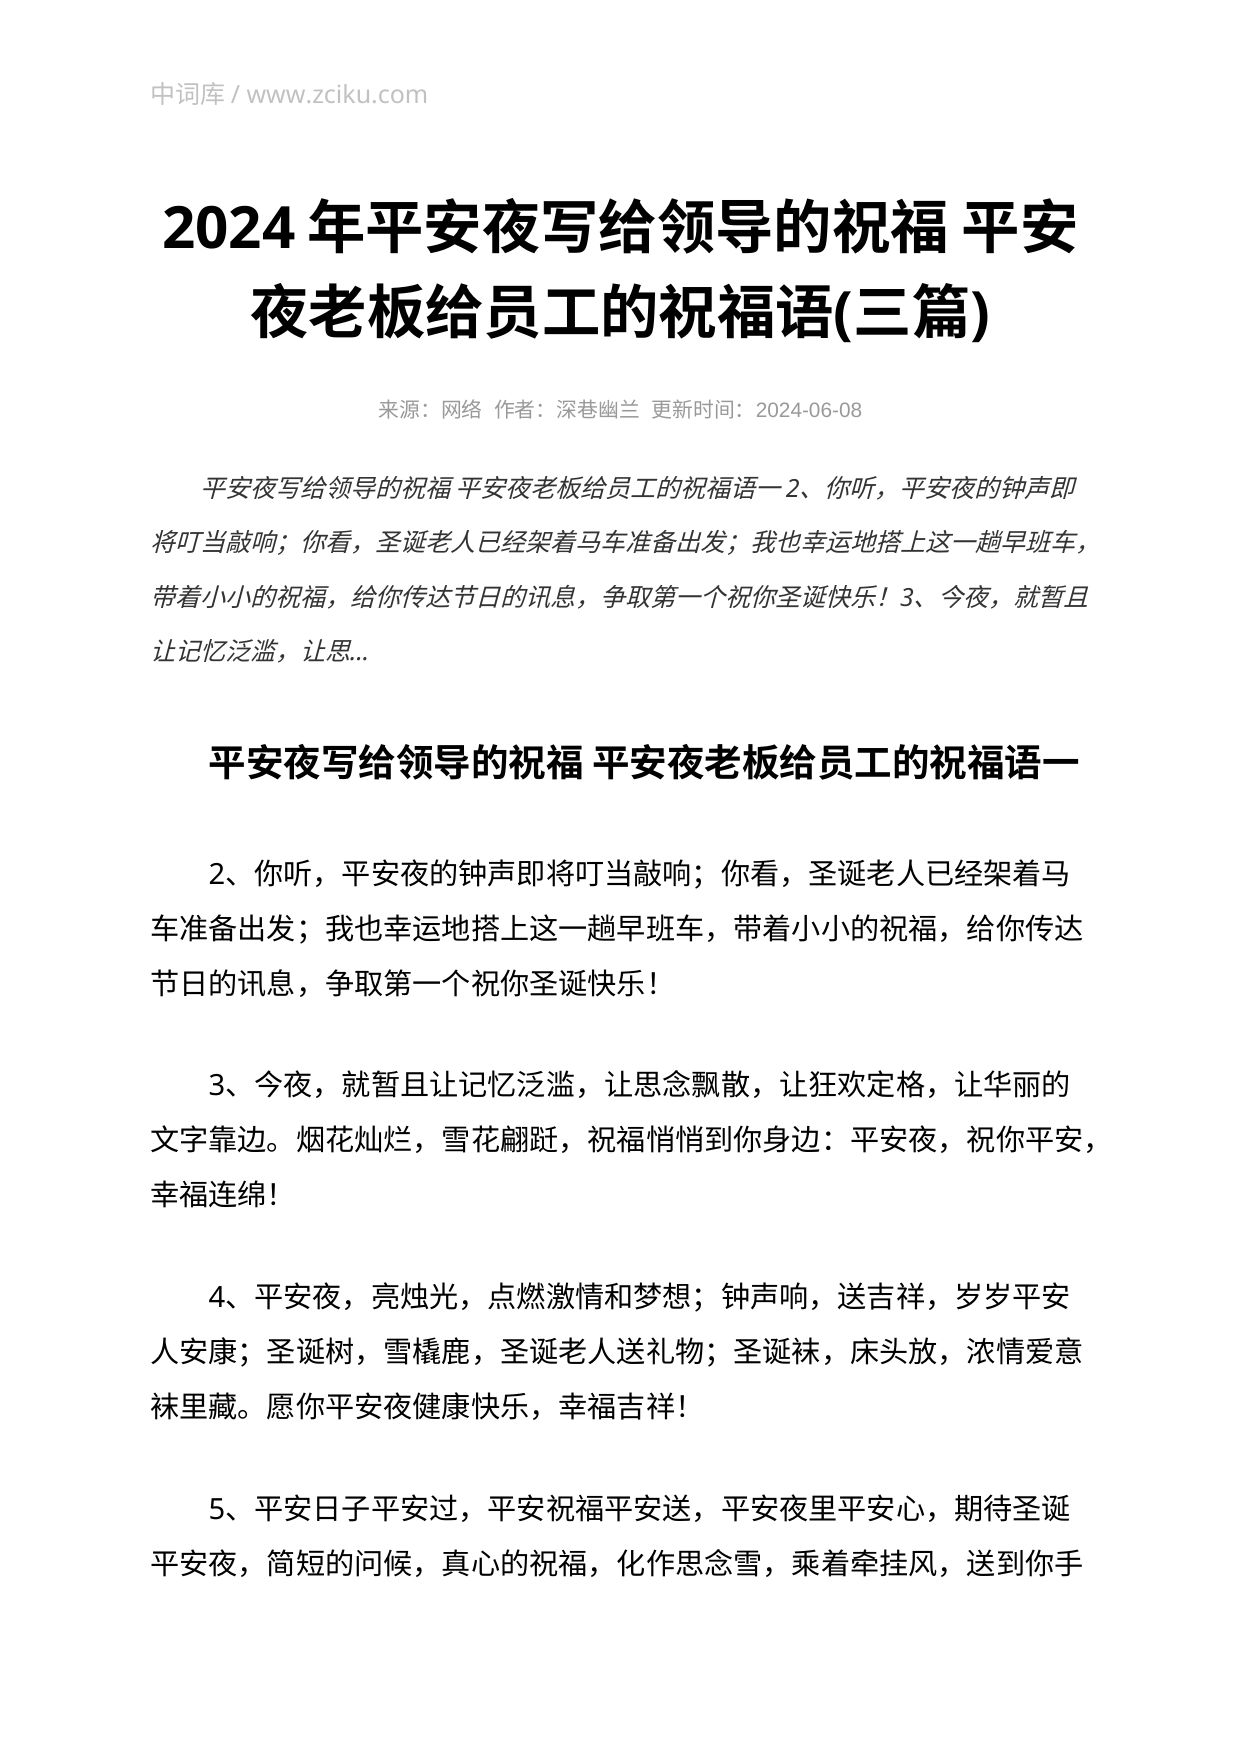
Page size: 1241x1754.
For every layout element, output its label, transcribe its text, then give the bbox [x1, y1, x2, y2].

text 平安夜写给领导的祝福 平安夜老板给员工的祝福语一 [150, 733, 1090, 787]
text 3、今夜，就暂且让记忆泛滥，让思念飘散，让狂欢定格，让华丽的文字靠边。烟花灿烂，雪花翩跹，祝福悄悄到你身边：平安夜，祝你平安，幸福连绵！ [150, 1062, 1090, 1214]
text 平安夜写给领导的祝福 平安夜老板给员工的祝福语一2、你听，平安夜的钟声即将叮当敲响；你看，圣诞老人已经架着马车准备出发；我也幸运地搭上这一趟早班车，带着小小的祝福，给你传达节日的讯息，争取第一个祝你圣诞快乐！3、今夜，就暂且让记忆泛滥，让思... [150, 468, 1090, 668]
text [150, 1485, 1090, 1583]
text 2、你听，平安夜的钟声即将叮当敲响；你看，圣诞老人已经架着马车准备出发；我也幸运地搭上这一趟早班车，带着小小的祝福，给你传达节日的讯息，争取第一个祝你圣诞快乐！ [150, 850, 1090, 1002]
text 4、平安夜，亮烛光，点燃激情和梦想；钟声响，送吉祥，岁岁平安人安康；圣诞树，雪橇鹿，圣诞老人送礼物；圣诞袜，床头放，浓情爱意袜里藏。愿你平安夜健康快乐，幸福吉祥！ [150, 1274, 1090, 1426]
text 来源：网络 作者：深巷幽兰 更新时间：2024-06-08 [150, 398, 1090, 422]
subtitle 2024年平安夜写给领导的祝福 平安夜老板给员工的祝福语(三篇) [150, 181, 1090, 351]
